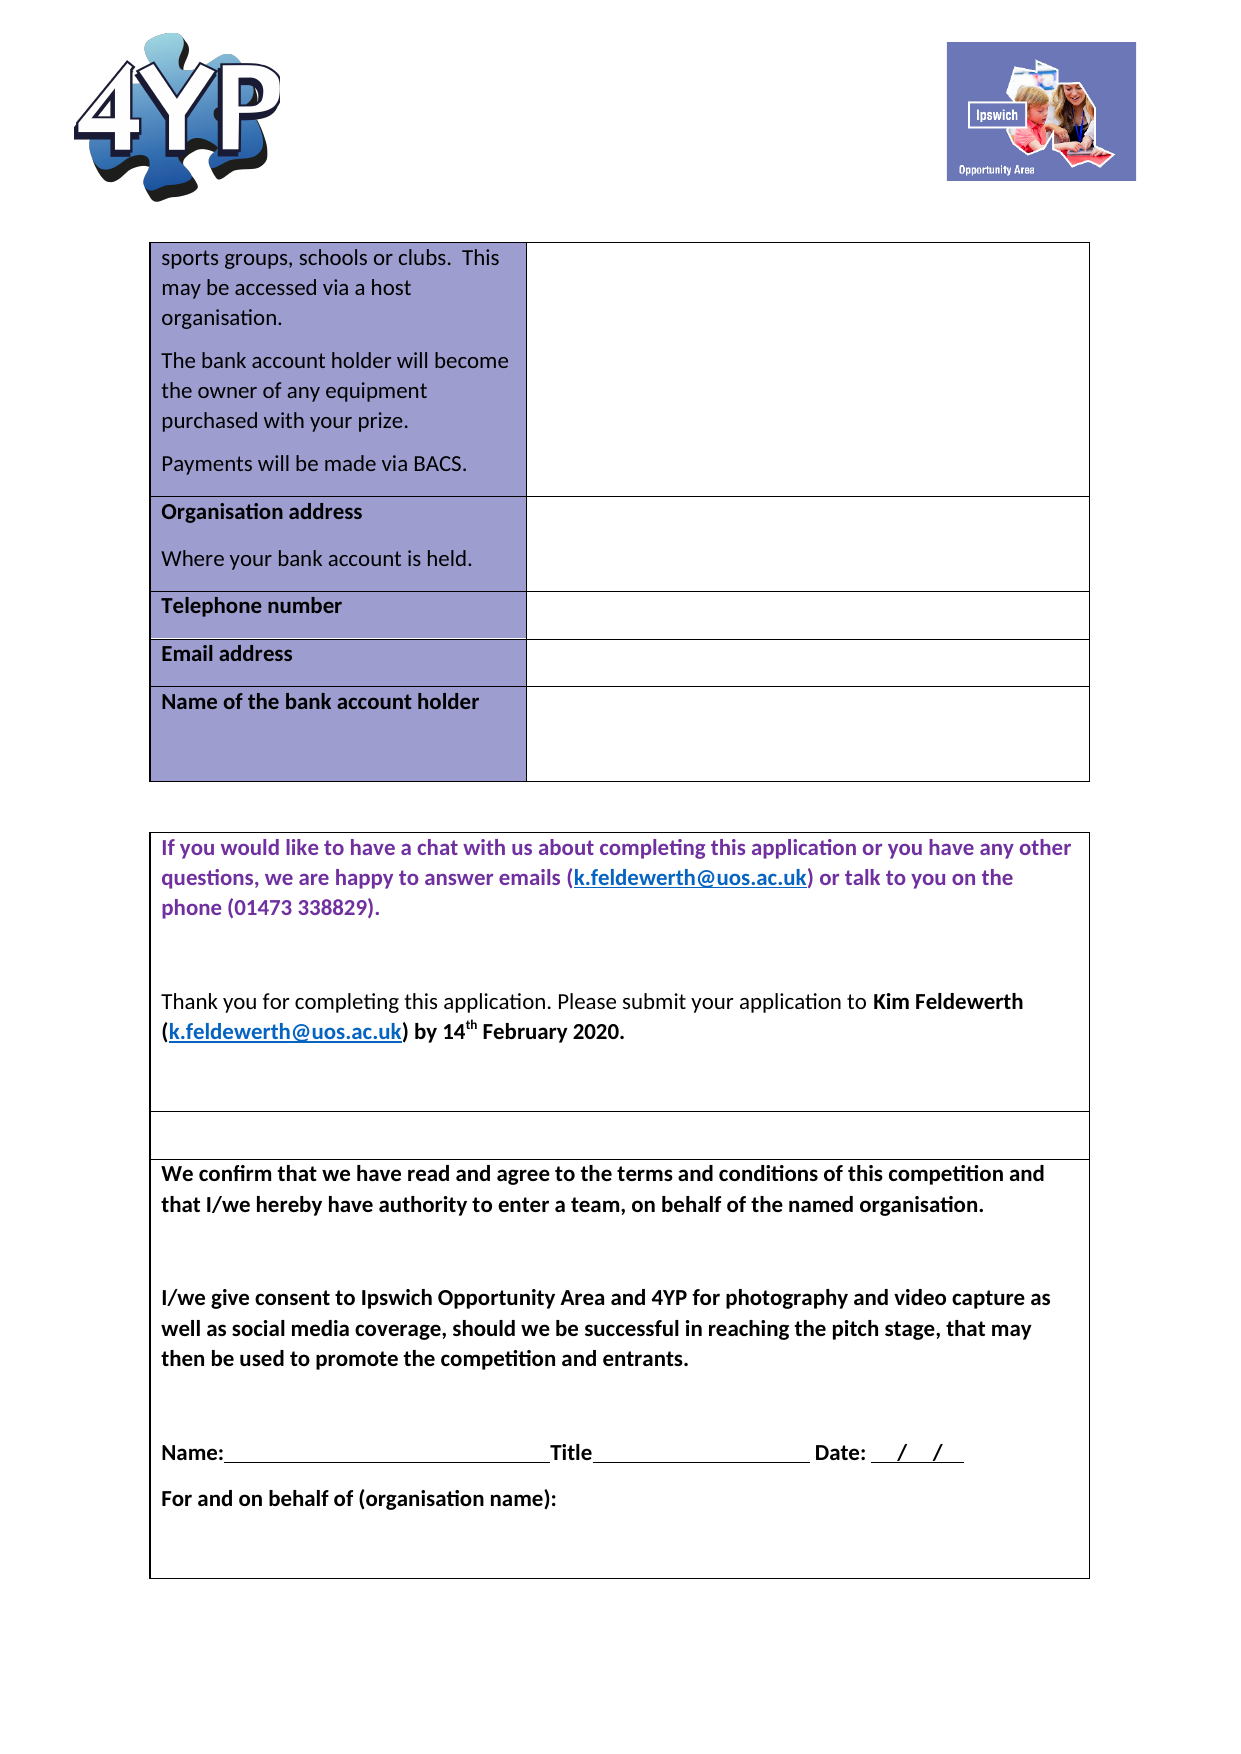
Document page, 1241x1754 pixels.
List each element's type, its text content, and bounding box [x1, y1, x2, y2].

table_cell Telephone number [151, 592, 526, 638]
table_cell Email address [151, 640, 526, 686]
picture [73, 28, 280, 204]
table_header If you would like to have a chat with us about completing this application or you have any other questions, we are happy to answer emails (k.feldewerth@uos.ac.uk) or talk to you on the phone (01473 338829). Thank you for completing this application. Please submit your application to Kim Feldewerth (k.feldewerth@uos.ac.uk) by 14th February 2020. [151, 833, 1089, 1111]
table_cell Name of the bank account holder [151, 687, 526, 781]
table_cell [527, 687, 1089, 781]
picture [945, 42, 1136, 180]
table_cell [151, 1112, 1089, 1158]
table_cell [527, 640, 1089, 686]
table_cell We confirm that we have read and agree to the terms and conditions of this competition and that I/we hereby have authority to enter a team, on behalf of the named organisation. I/we give consent to Ipswich Opportunity Area and 4YP for photography and video capture as well as social media coverage, should we be successful in reaching the pitch stage, that may then be used to promote the competition and entrants. Name: Title Date: / / . For and on behalf of (organisation name): [151, 1160, 1089, 1578]
table_cell [527, 497, 1089, 591]
table_cell [527, 592, 1089, 638]
table_cell [527, 243, 1089, 496]
table_cell Organisation address Where your bank account is held. [151, 497, 526, 591]
